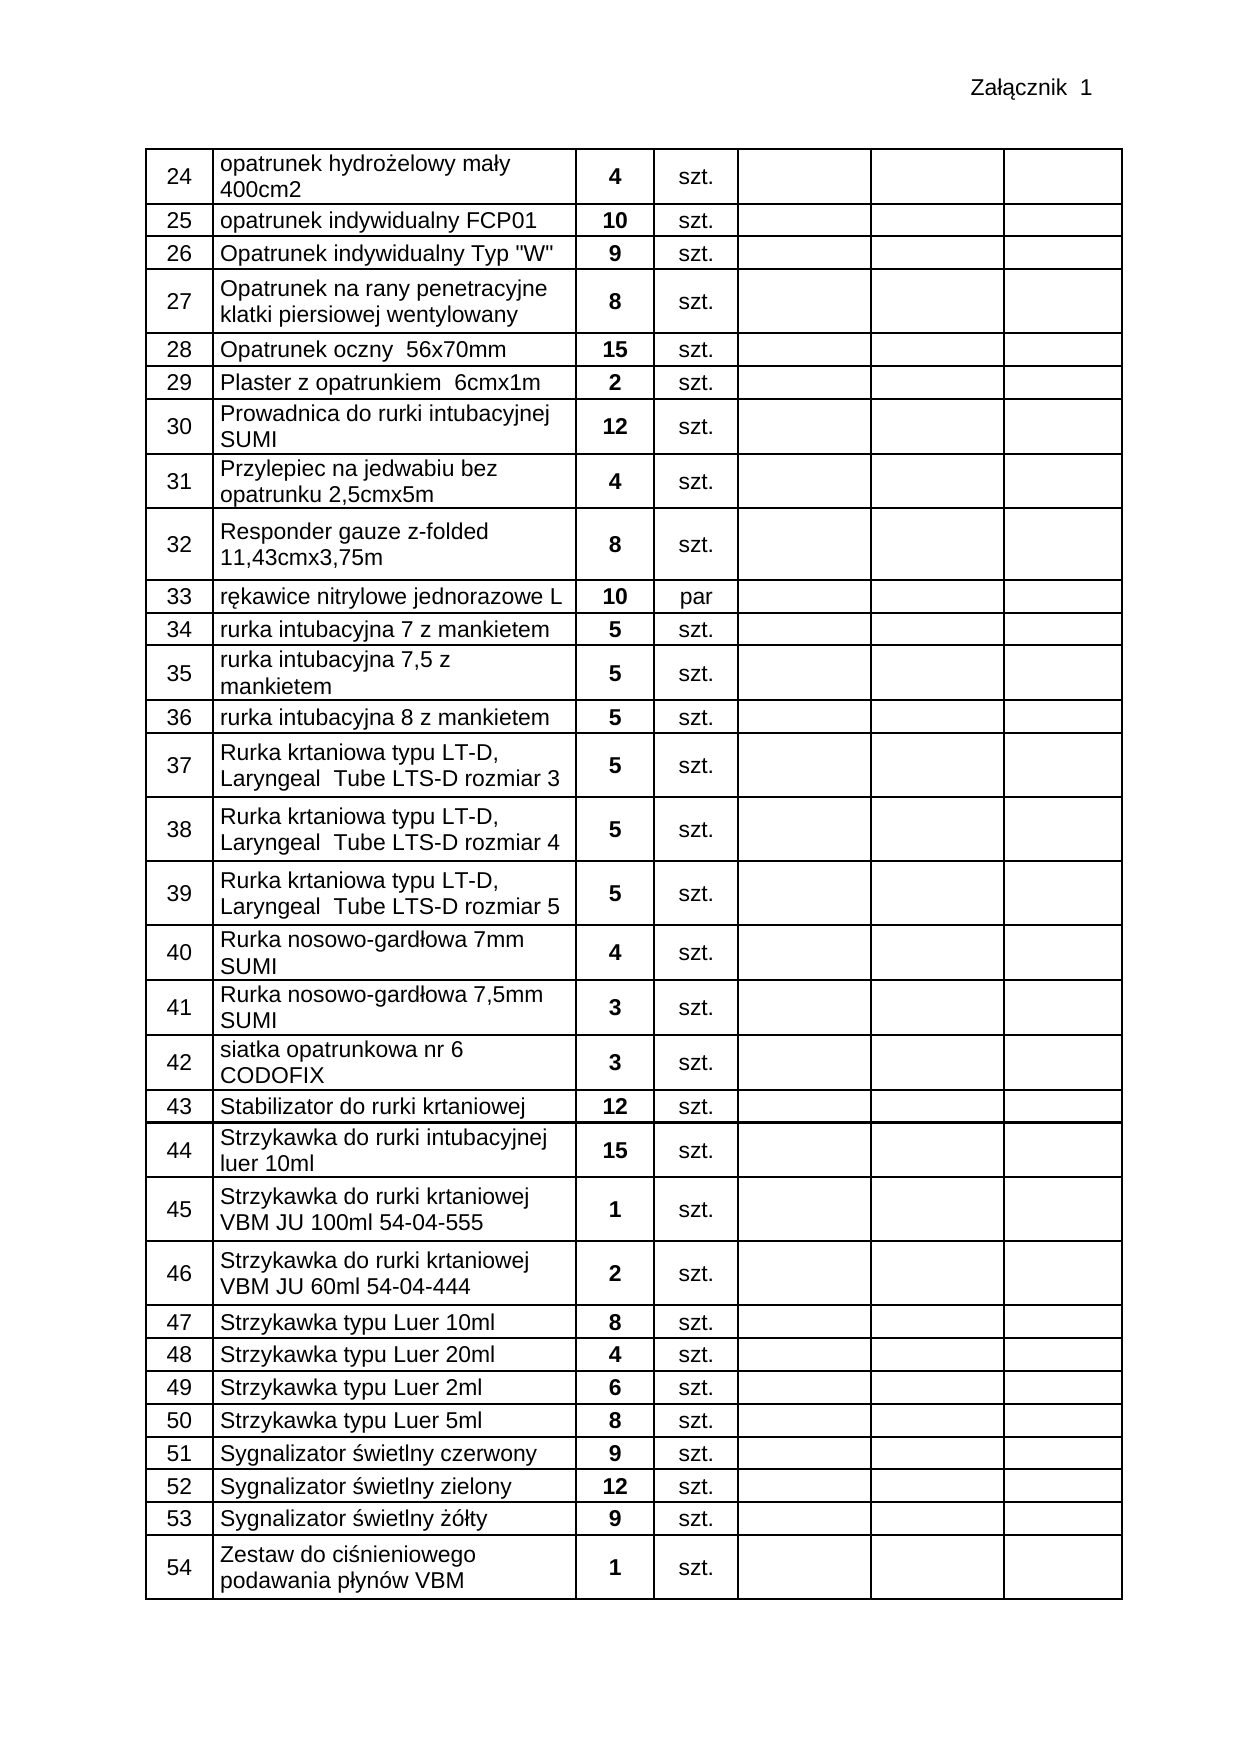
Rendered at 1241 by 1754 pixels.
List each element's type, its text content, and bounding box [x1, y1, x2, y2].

table_cell [872, 1503, 1003, 1534]
table_cell [872, 400, 1003, 452]
table_cell [1005, 237, 1121, 268]
table_cell [872, 701, 1003, 732]
table_cell [1005, 981, 1121, 1034]
table_cell Strzykawka do rurki krtaniowej VBM JU 60ml 54-04-444 [214, 1242, 575, 1304]
table_cell [739, 1470, 870, 1501]
table_cell rurka intubacyjna 8 z mankietem [214, 701, 575, 732]
table_cell [872, 1306, 1003, 1337]
table_cell 8 [577, 1306, 653, 1337]
table_cell 26 [147, 237, 212, 268]
table_cell szt. [655, 1536, 737, 1598]
table_cell [1005, 367, 1121, 398]
table_cell Strzykawka typu Luer 5ml [214, 1405, 575, 1436]
table_cell Strzykawka typu Luer 20ml [214, 1339, 575, 1370]
table_cell 3 [577, 981, 653, 1034]
table_cell [739, 581, 870, 612]
table_cell opatrunek indywidualny FCP01 [214, 205, 575, 235]
table_cell szt. [655, 798, 737, 860]
table_cell [739, 400, 870, 452]
table_cell szt. [655, 1036, 737, 1088]
table_cell 39 [147, 862, 212, 924]
table_cell [739, 150, 870, 202]
table_cell 25 [147, 205, 212, 235]
table_cell [872, 646, 1003, 699]
table_cell 47 [147, 1306, 212, 1337]
table_cell [1005, 1339, 1121, 1370]
table_cell 5 [577, 614, 653, 644]
table_cell [1005, 1503, 1121, 1534]
table_cell [872, 1438, 1003, 1468]
table_cell 54 [147, 1536, 212, 1598]
table_cell [1005, 455, 1121, 507]
table_cell 8 [577, 1405, 653, 1436]
table_cell [872, 1405, 1003, 1436]
table_cell [1005, 1178, 1121, 1240]
table_cell [872, 237, 1003, 268]
table_cell Rurka krtaniowa typu LT-D, Laryngeal Tube LTS-D rozmiar 5 [214, 862, 575, 924]
table_cell 37 [147, 734, 212, 796]
table_cell 1 [577, 1536, 653, 1598]
table_cell szt. [655, 1405, 737, 1436]
table_cell szt. [655, 1470, 737, 1501]
table_cell szt. [655, 646, 737, 699]
table_cell [739, 1372, 870, 1403]
table_cell 34 [147, 614, 212, 644]
table_cell 42 [147, 1036, 212, 1088]
table_cell [1005, 334, 1121, 365]
table_cell rękawice nitrylowe jednorazowe L [214, 581, 575, 612]
table_cell [872, 334, 1003, 365]
table_cell [739, 1306, 870, 1337]
table_cell [872, 1091, 1003, 1121]
table_cell [872, 455, 1003, 507]
table_cell [872, 509, 1003, 579]
table_cell 15 [577, 334, 653, 365]
table_cell szt. [655, 981, 737, 1034]
table_cell Sygnalizator świetlny czerwony [214, 1438, 575, 1468]
table_cell [1005, 1306, 1121, 1337]
table_cell 48 [147, 1339, 212, 1370]
table_cell Opatrunek na rany penetracyjne klatki piersiowej wentylowany [214, 270, 575, 332]
table_cell [1005, 581, 1121, 612]
table_cell szt. [655, 237, 737, 268]
table_cell Prowadnica do rurki intubacyjnej SUMI [214, 400, 575, 452]
table_cell [1005, 1438, 1121, 1468]
table_cell [739, 1438, 870, 1468]
table_cell par [655, 581, 737, 612]
table_cell [1005, 926, 1121, 979]
table_cell 38 [147, 798, 212, 860]
table_cell 36 [147, 701, 212, 732]
table_cell Plaster z opatrunkiem 6cmx1m [214, 367, 575, 398]
table_cell 10 [577, 581, 653, 612]
table_cell [1005, 798, 1121, 860]
table_cell 24 [147, 150, 212, 202]
table_cell [872, 1372, 1003, 1403]
table_cell [739, 1536, 870, 1598]
table_cell 2 [577, 1242, 653, 1304]
table_cell 30 [147, 400, 212, 452]
table_cell 46 [147, 1242, 212, 1304]
table_cell szt. [655, 509, 737, 579]
table_cell Rurka nosowo-gardłowa 7,5mm SUMI [214, 981, 575, 1034]
table_cell 12 [577, 400, 653, 452]
table_cell 45 [147, 1178, 212, 1240]
table_cell 1 [577, 1178, 653, 1240]
table_cell [739, 701, 870, 732]
table_cell [739, 1036, 870, 1088]
table_cell [872, 1470, 1003, 1501]
table_cell 28 [147, 334, 212, 365]
table_cell [739, 509, 870, 579]
table_cell szt. [655, 1124, 737, 1176]
table_cell [739, 926, 870, 979]
table_cell Sygnalizator świetlny żółty [214, 1503, 575, 1534]
table_cell Rurka krtaniowa typu LT-D, Laryngeal Tube LTS-D rozmiar 3 [214, 734, 575, 796]
table_cell 9 [577, 1438, 653, 1468]
table_cell [872, 367, 1003, 398]
table_cell szt. [655, 1178, 737, 1240]
table_cell szt. [655, 1242, 737, 1304]
table_cell 29 [147, 367, 212, 398]
table_cell szt. [655, 367, 737, 398]
table_cell Opatrunek indywidualny Typ "W" [214, 237, 575, 268]
table_cell Opatrunek oczny 56x70mm [214, 334, 575, 365]
table_cell szt. [655, 1091, 737, 1121]
table_cell [739, 270, 870, 332]
table_cell 51 [147, 1438, 212, 1468]
table_cell [872, 1178, 1003, 1240]
table_cell [1005, 1405, 1121, 1436]
table_cell [1005, 1242, 1121, 1304]
table_cell 3 [577, 1036, 653, 1088]
table_cell [1005, 734, 1121, 796]
table_cell [739, 1124, 870, 1176]
table_cell 40 [147, 926, 212, 979]
table_cell [872, 270, 1003, 332]
table_cell 5 [577, 646, 653, 699]
table_cell [1005, 1091, 1121, 1121]
table_cell szt. [655, 1438, 737, 1468]
table_cell [739, 455, 870, 507]
table_cell [739, 1091, 870, 1121]
table_cell [872, 581, 1003, 612]
table_cell opatrunek hydrożelowy mały 400cm2 [214, 150, 575, 202]
table_cell [739, 1339, 870, 1370]
table_cell [1005, 1536, 1121, 1598]
table_cell szt. [655, 270, 737, 332]
table_cell rurka intubacyjna 7,5 z mankietem [214, 646, 575, 699]
table_cell Stabilizator do rurki krtaniowej [214, 1091, 575, 1121]
table_cell szt. [655, 1372, 737, 1403]
table_cell [872, 1536, 1003, 1598]
table_cell [872, 798, 1003, 860]
table_cell [1005, 150, 1121, 202]
table_cell 33 [147, 581, 212, 612]
table_cell szt. [655, 734, 737, 796]
table_cell [1005, 862, 1121, 924]
table_cell 50 [147, 1405, 212, 1436]
table_cell Strzykawka typu Luer 2ml [214, 1372, 575, 1403]
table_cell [214, 1536, 575, 1598]
table_cell [872, 1036, 1003, 1088]
table_cell szt. [655, 1339, 737, 1370]
table_cell 10 [577, 205, 653, 235]
table_cell [739, 862, 870, 924]
table_cell [1005, 701, 1121, 732]
table_cell szt. [655, 205, 737, 235]
table_cell [1005, 1372, 1121, 1403]
table_cell siatka opatrunkowa nr 6 CODOFIX [214, 1036, 575, 1088]
table_cell Strzykawka do rurki intubacyjnej luer 10ml [214, 1124, 575, 1176]
table_cell 9 [577, 1503, 653, 1534]
table_cell szt. [655, 862, 737, 924]
table_cell [739, 734, 870, 796]
table_cell 43 [147, 1091, 212, 1121]
table_cell 6 [577, 1372, 653, 1403]
table_cell szt. [655, 1503, 737, 1534]
table_cell 12 [577, 1470, 653, 1501]
table_cell 15 [577, 1124, 653, 1176]
table_cell [872, 926, 1003, 979]
table_cell szt. [655, 701, 737, 732]
table_cell 5 [577, 862, 653, 924]
table_cell 9 [577, 237, 653, 268]
table_cell Strzykawka do rurki krtaniowej VBM JU 100ml 54-04-555 [214, 1178, 575, 1240]
table_cell szt. [655, 334, 737, 365]
table_cell Przylepiec na jedwabiu bez opatrunku 2,5cmx5m [214, 455, 575, 507]
table_cell [1005, 614, 1121, 644]
table_cell 31 [147, 455, 212, 507]
table_cell szt. [655, 455, 737, 507]
table_cell [739, 981, 870, 1034]
table_cell szt. [655, 150, 737, 202]
table_cell [872, 734, 1003, 796]
table_cell 4 [577, 455, 653, 507]
table_cell [1005, 1124, 1121, 1176]
table_cell 4 [577, 1339, 653, 1370]
table_cell [739, 646, 870, 699]
table_cell szt. [655, 926, 737, 979]
table_cell [739, 614, 870, 644]
table_cell 41 [147, 981, 212, 1034]
table_cell [1005, 1036, 1121, 1088]
table_cell [1005, 270, 1121, 332]
table_cell Rurka krtaniowa typu LT-D, Laryngeal Tube LTS-D rozmiar 4 [214, 798, 575, 860]
table_cell 53 [147, 1503, 212, 1534]
table_cell 4 [577, 150, 653, 202]
table_cell [739, 1178, 870, 1240]
table_cell [872, 1124, 1003, 1176]
table_cell 4 [577, 926, 653, 979]
table_cell [739, 1503, 870, 1534]
table_cell [1005, 205, 1121, 235]
table_cell szt. [655, 614, 737, 644]
table_cell 5 [577, 734, 653, 796]
table_cell [1005, 509, 1121, 579]
table_cell 8 [577, 270, 653, 332]
table_cell Sygnalizator świetlny zielony [214, 1470, 575, 1501]
table_cell Responder gauze z-folded 11,43cmx3,75m [214, 509, 575, 579]
table_cell 49 [147, 1372, 212, 1403]
table_cell 44 [147, 1124, 212, 1176]
table_cell 2 [577, 367, 653, 398]
table_cell rurka intubacyjna 7 z mankietem [214, 614, 575, 644]
table_cell szt. [655, 1306, 737, 1337]
table_cell 5 [577, 798, 653, 860]
table_cell 32 [147, 509, 212, 579]
table_cell [872, 1242, 1003, 1304]
table_cell 35 [147, 646, 212, 699]
table_cell 5 [577, 701, 653, 732]
table_cell szt. [655, 400, 737, 452]
table_cell [872, 614, 1003, 644]
table_cell 12 [577, 1091, 653, 1121]
table_cell [739, 367, 870, 398]
table_cell Rurka nosowo-gardłowa 7mm SUMI [214, 926, 575, 979]
table_cell [739, 1405, 870, 1436]
table_cell [1005, 400, 1121, 452]
table_cell [872, 205, 1003, 235]
table_cell [739, 205, 870, 235]
table_cell 27 [147, 270, 212, 332]
table_cell 8 [577, 509, 653, 579]
table_cell [739, 1242, 870, 1304]
table_cell 52 [147, 1470, 212, 1501]
table_cell [739, 798, 870, 860]
table_cell [872, 862, 1003, 924]
table_cell [872, 150, 1003, 202]
table_cell [739, 334, 870, 365]
table_cell [1005, 646, 1121, 699]
table_cell [1005, 1470, 1121, 1501]
table_cell [872, 1339, 1003, 1370]
table_cell Strzykawka typu Luer 10ml [214, 1306, 575, 1337]
table_cell [739, 237, 870, 268]
table_cell [872, 981, 1003, 1034]
